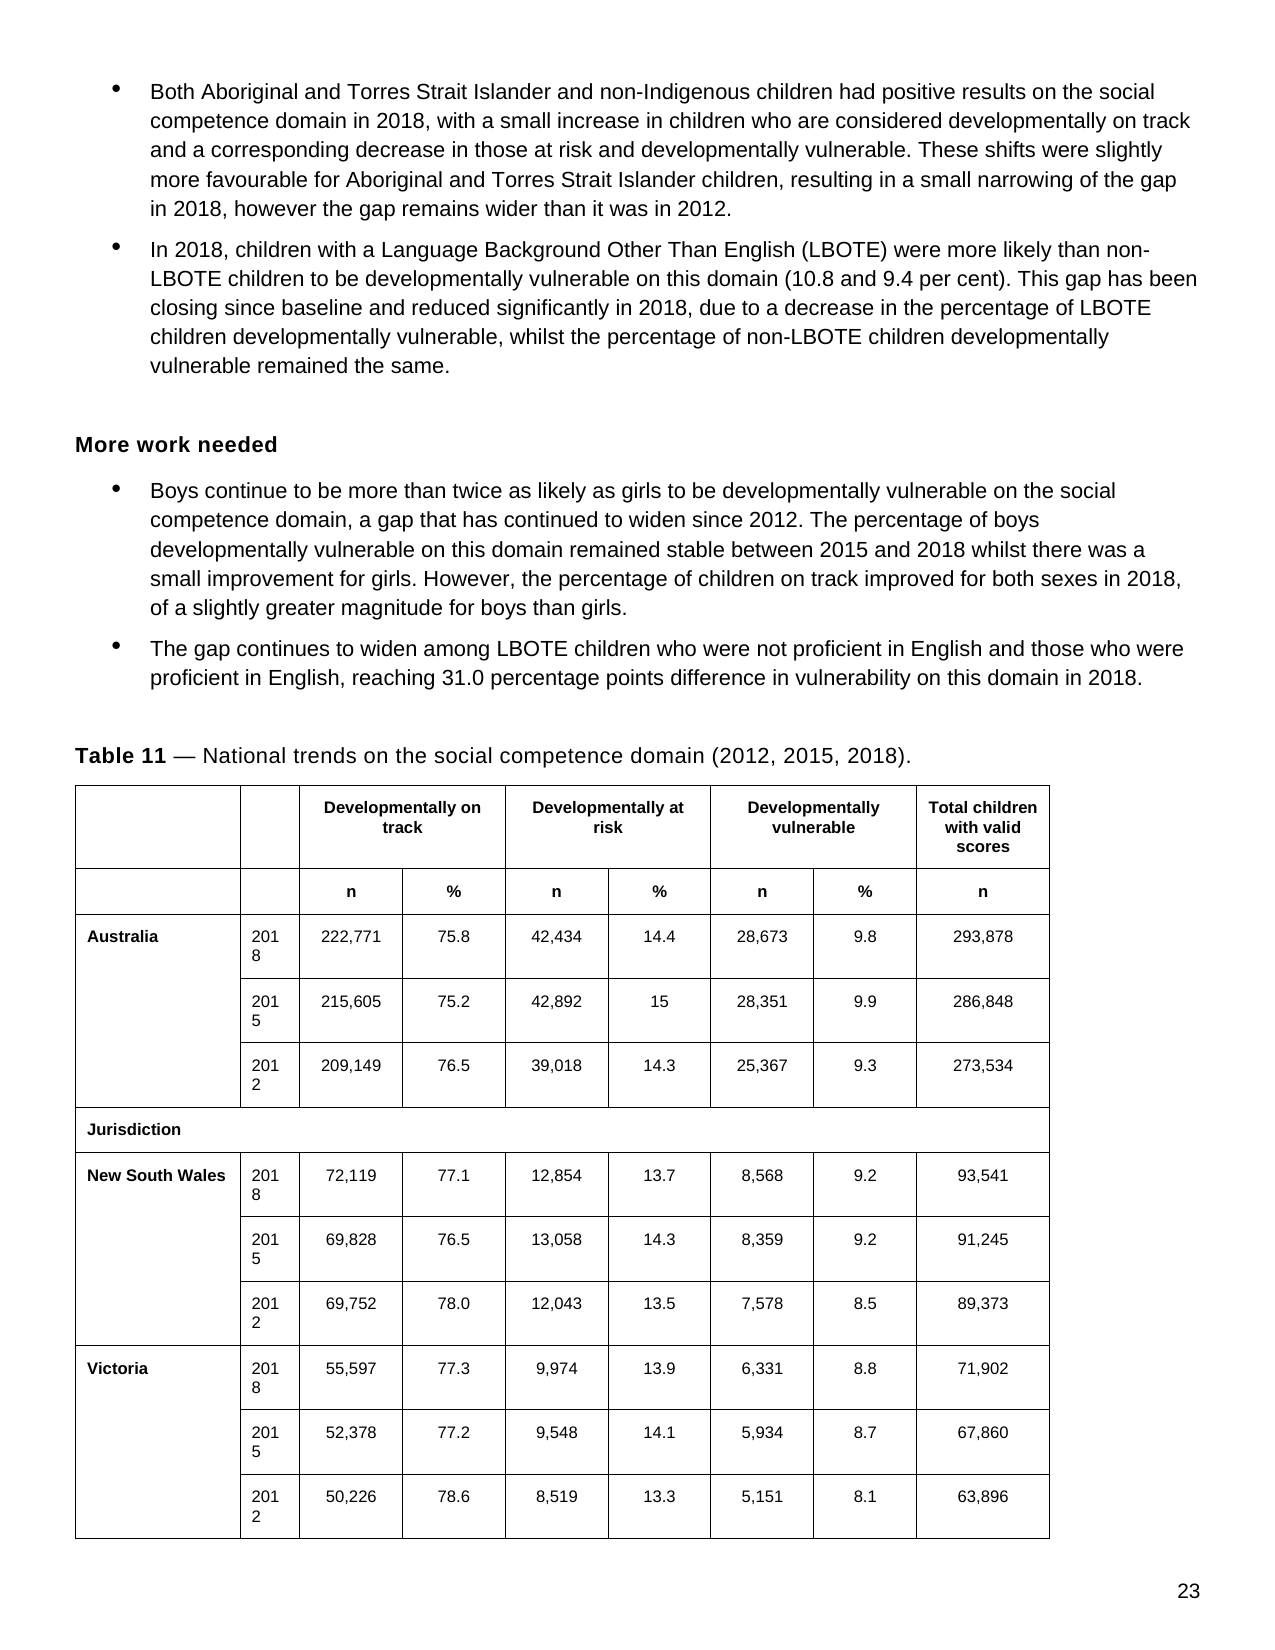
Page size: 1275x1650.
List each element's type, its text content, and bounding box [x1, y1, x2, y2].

table_cell 6,331 [711, 1346, 813, 1409]
table_cell 77.2 [403, 1410, 505, 1474]
table_cell 89,373 [917, 1282, 1049, 1345]
table_cell 286,848 [917, 979, 1049, 1042]
table_cell 2012 [241, 1043, 299, 1107]
table_cell 293,878 [917, 915, 1049, 978]
table_cell 2018 [241, 1346, 299, 1409]
table_cell 50,226 [300, 1475, 402, 1538]
table_cell Australia [76, 915, 240, 1107]
table_header Developmentally at risk [506, 786, 710, 868]
table_cell 8.7 [814, 1410, 916, 1474]
table_cell 8,519 [506, 1475, 608, 1538]
table_cell 14.1 [609, 1410, 710, 1474]
table_cell 9,548 [506, 1410, 608, 1474]
table_cell 63,896 [917, 1475, 1049, 1538]
table_cell 15 [609, 979, 710, 1042]
table_header Developmentally on track [300, 786, 505, 868]
table_cell 91,245 [917, 1217, 1049, 1281]
table_cell 2012 [241, 1475, 299, 1538]
table_cell 8.1 [814, 1475, 916, 1538]
table_cell 13.5 [609, 1282, 710, 1345]
table_cell New South Wales [76, 1153, 240, 1345]
table_cell % [609, 869, 710, 913]
list Boys continue to be more than twice as likely as girls to be developmentally vulnerable on the social competence domain, a gap that has continued to widen since 2012. The percentage of boys developmentally vulnerable on this domain remained stable between 2015 and 2018 whilst there was a small improvement for girls. However, the percentage of children on track improved for both sexes in 2018, of a slightly greater magnitude for boys than girls. [112, 474, 1200, 620]
table_cell 9,974 [506, 1346, 608, 1409]
table_cell 78.0 [403, 1282, 505, 1345]
table_cell 28,673 [711, 915, 813, 978]
table_cell % [814, 869, 916, 913]
table_cell 77.1 [403, 1153, 505, 1216]
table_cell 7,578 [711, 1282, 813, 1345]
table_cell 9.8 [814, 915, 916, 978]
table_cell [76, 869, 240, 913]
table_cell 42,434 [506, 915, 608, 978]
table_cell 5,151 [711, 1475, 813, 1538]
table_cell 8,568 [711, 1153, 813, 1216]
table_cell 75.2 [403, 979, 505, 1042]
list Both Aboriginal and Torres Strait Islander and non-Indigenous children had positive results on the social competence domain in 2018, with a small increase in children who are considered developmentally on track and a corresponding decrease in those at risk and developmentally vulnerable. These shifts were slightly more favourable for Aboriginal and Torres Strait Islander children, resulting in a small narrowing of the gap in 2018, however the gap remains wider than it was in 2012. [112, 75, 1200, 221]
text Table 11 — National trends on the social competence domain (2012, 2015, 2018). [75, 743, 1200, 768]
table_cell 93,541 [917, 1153, 1049, 1216]
table_cell 28,351 [711, 979, 813, 1042]
table_cell 69,752 [300, 1282, 402, 1345]
table_cell 8,359 [711, 1217, 813, 1281]
table_cell Victoria [76, 1346, 240, 1538]
table_cell 2018 [241, 915, 299, 978]
table_cell 209,149 [300, 1043, 402, 1107]
table_header Total children with valid scores [917, 786, 1049, 868]
table_cell 75.8 [403, 915, 505, 978]
table_cell 12,043 [506, 1282, 608, 1345]
table_header Developmentally vulnerable [711, 786, 916, 868]
table_cell 2018 [241, 1153, 299, 1216]
table_cell [241, 869, 299, 913]
table_cell 13.3 [609, 1475, 710, 1538]
table_cell 9.2 [814, 1153, 916, 1216]
table_cell 2015 [241, 979, 299, 1042]
table_cell 8.5 [814, 1282, 916, 1345]
table_cell 55,597 [300, 1346, 402, 1409]
table_cell 52,378 [300, 1410, 402, 1474]
list In 2018, children with a Language Background Other Than English (LBOTE) were more likely than non-LBOTE children to be developmentally vulnerable on this domain (10.8 and 9.4 per cent). This gap has been closing since baseline and reduced significantly in 2018, due to a decrease in the percentage of LBOTE children developmentally vulnerable, whilst the percentage of non-LBOTE children developmentally vulnerable remained the same. [112, 233, 1200, 378]
table_cell 12,854 [506, 1153, 608, 1216]
table_cell 14.4 [609, 915, 710, 978]
table_cell 222,771 [300, 915, 402, 978]
table_cell 215,605 [300, 979, 402, 1042]
table_cell 14.3 [609, 1043, 710, 1107]
table_cell 67,860 [917, 1410, 1049, 1474]
table_cell 42,892 [506, 979, 608, 1042]
table_cell n [711, 869, 813, 913]
table_cell 77.3 [403, 1346, 505, 1409]
table_cell 71,902 [917, 1346, 1049, 1409]
table_cell 13.9 [609, 1346, 710, 1409]
text More work needed [75, 432, 1200, 457]
table_header [76, 786, 240, 868]
table_cell 76.5 [403, 1217, 505, 1281]
table_cell n [917, 869, 1049, 913]
table_cell 9.3 [814, 1043, 916, 1107]
table_cell 2012 [241, 1282, 299, 1345]
list The gap continues to widen among LBOTE children who were not proficient in English and those who were proficient in English, reaching 31.0 percentage points difference in vulnerability on this domain in 2018. [112, 632, 1200, 690]
table_cell 9.9 [814, 979, 916, 1042]
table_cell 76.5 [403, 1043, 505, 1107]
table_cell n [300, 869, 402, 913]
table_cell 72,119 [300, 1153, 402, 1216]
table_cell 273,534 [917, 1043, 1049, 1107]
table_cell n [506, 869, 608, 913]
table_cell 69,828 [300, 1217, 402, 1281]
table_cell 14.3 [609, 1217, 710, 1281]
table_cell 13.7 [609, 1153, 710, 1216]
table_cell 8.8 [814, 1346, 916, 1409]
table_cell 25,367 [711, 1043, 813, 1107]
table_cell 39,018 [506, 1043, 608, 1107]
table_header [241, 786, 299, 868]
table_cell 13,058 [506, 1217, 608, 1281]
table_cell 78.6 [403, 1475, 505, 1538]
table_cell 2015 [241, 1217, 299, 1281]
table_cell 2015 [241, 1410, 299, 1474]
table_cell % [403, 869, 505, 913]
table_cell 9.2 [814, 1217, 916, 1281]
table_cell 5,934 [711, 1410, 813, 1474]
table_cell Jurisdiction [76, 1108, 1049, 1152]
